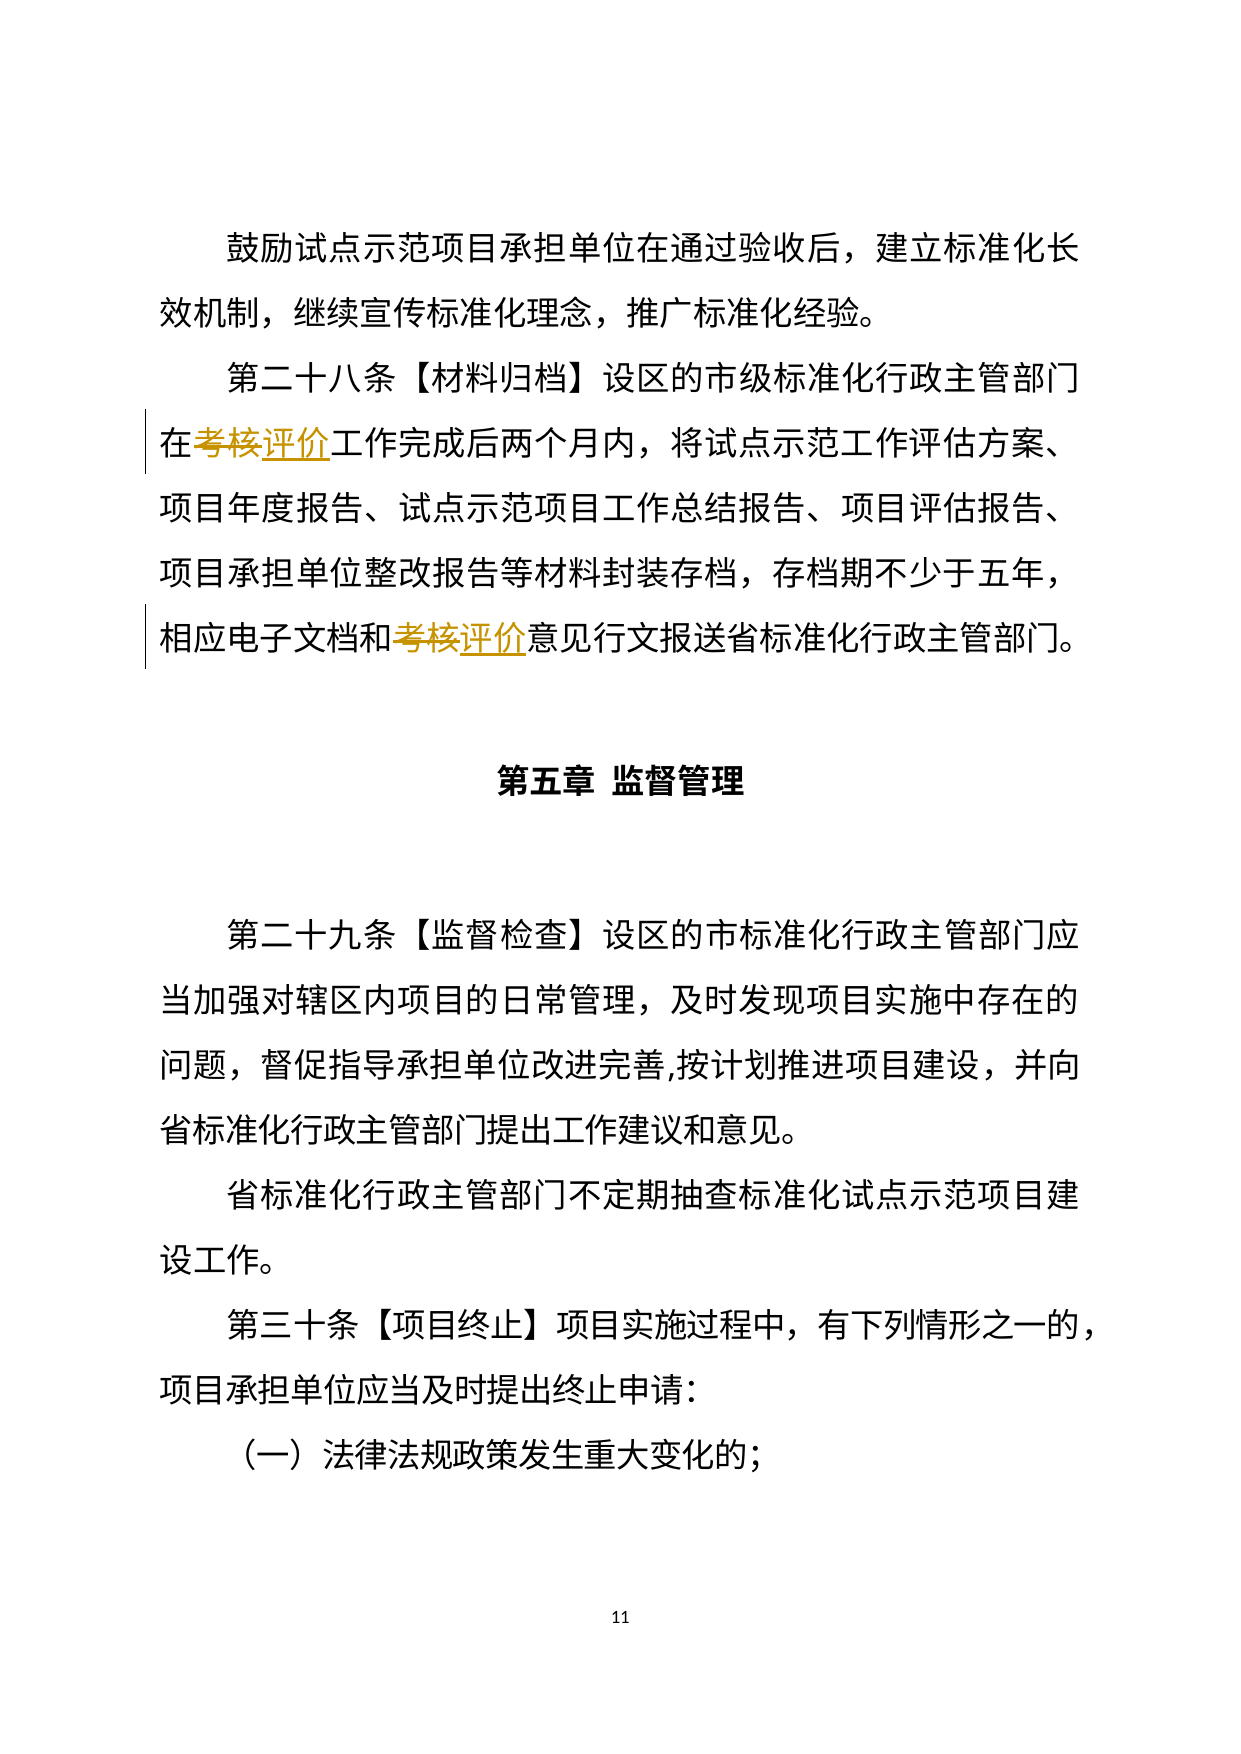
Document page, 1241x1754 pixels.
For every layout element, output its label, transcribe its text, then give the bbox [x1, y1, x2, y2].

text 鼓励试点示范项目承担单位在通过验收后，建立标准化长效机制，继续宣传标准化理念，推广标准化经验。 [159, 214, 1081, 344]
text 第二十八条【材料归档】设区的市级标准化行政主管部门在工作完成后两个月内，将试点示范工作评估方案、项目年度报告、试点示范项目工作总结报告、项目评估报告、项目承担单位整改报告等材料封装存档，存档期不少于五年，相应电子文档和意见行文报送省标准化行政主管部门。 [159, 344, 1081, 669]
text 省标准化行政主管部门不定期抽查标准化试点示范项目建设工作。 [159, 1160, 1081, 1290]
text （一）法律法规政策发生重大变化的； [159, 1420, 1081, 1485]
text 第三十条【项目终止】项目实施过程中，有下列情形之一的，项目承担单位应当及时提出终止申请： [159, 1290, 1081, 1420]
subtitle 第五章 监督管理 [159, 746, 1081, 811]
text 第二十九条【监督检查】设区的市标准化行政主管部门应当加强对辖区内项目的日常管理，及时发现项目实施中存在的问题，督促指导承担单位改进完善,按计划推进项目建设，并向省标准化行政主管部门提出工作建议和意见。 [159, 900, 1081, 1160]
